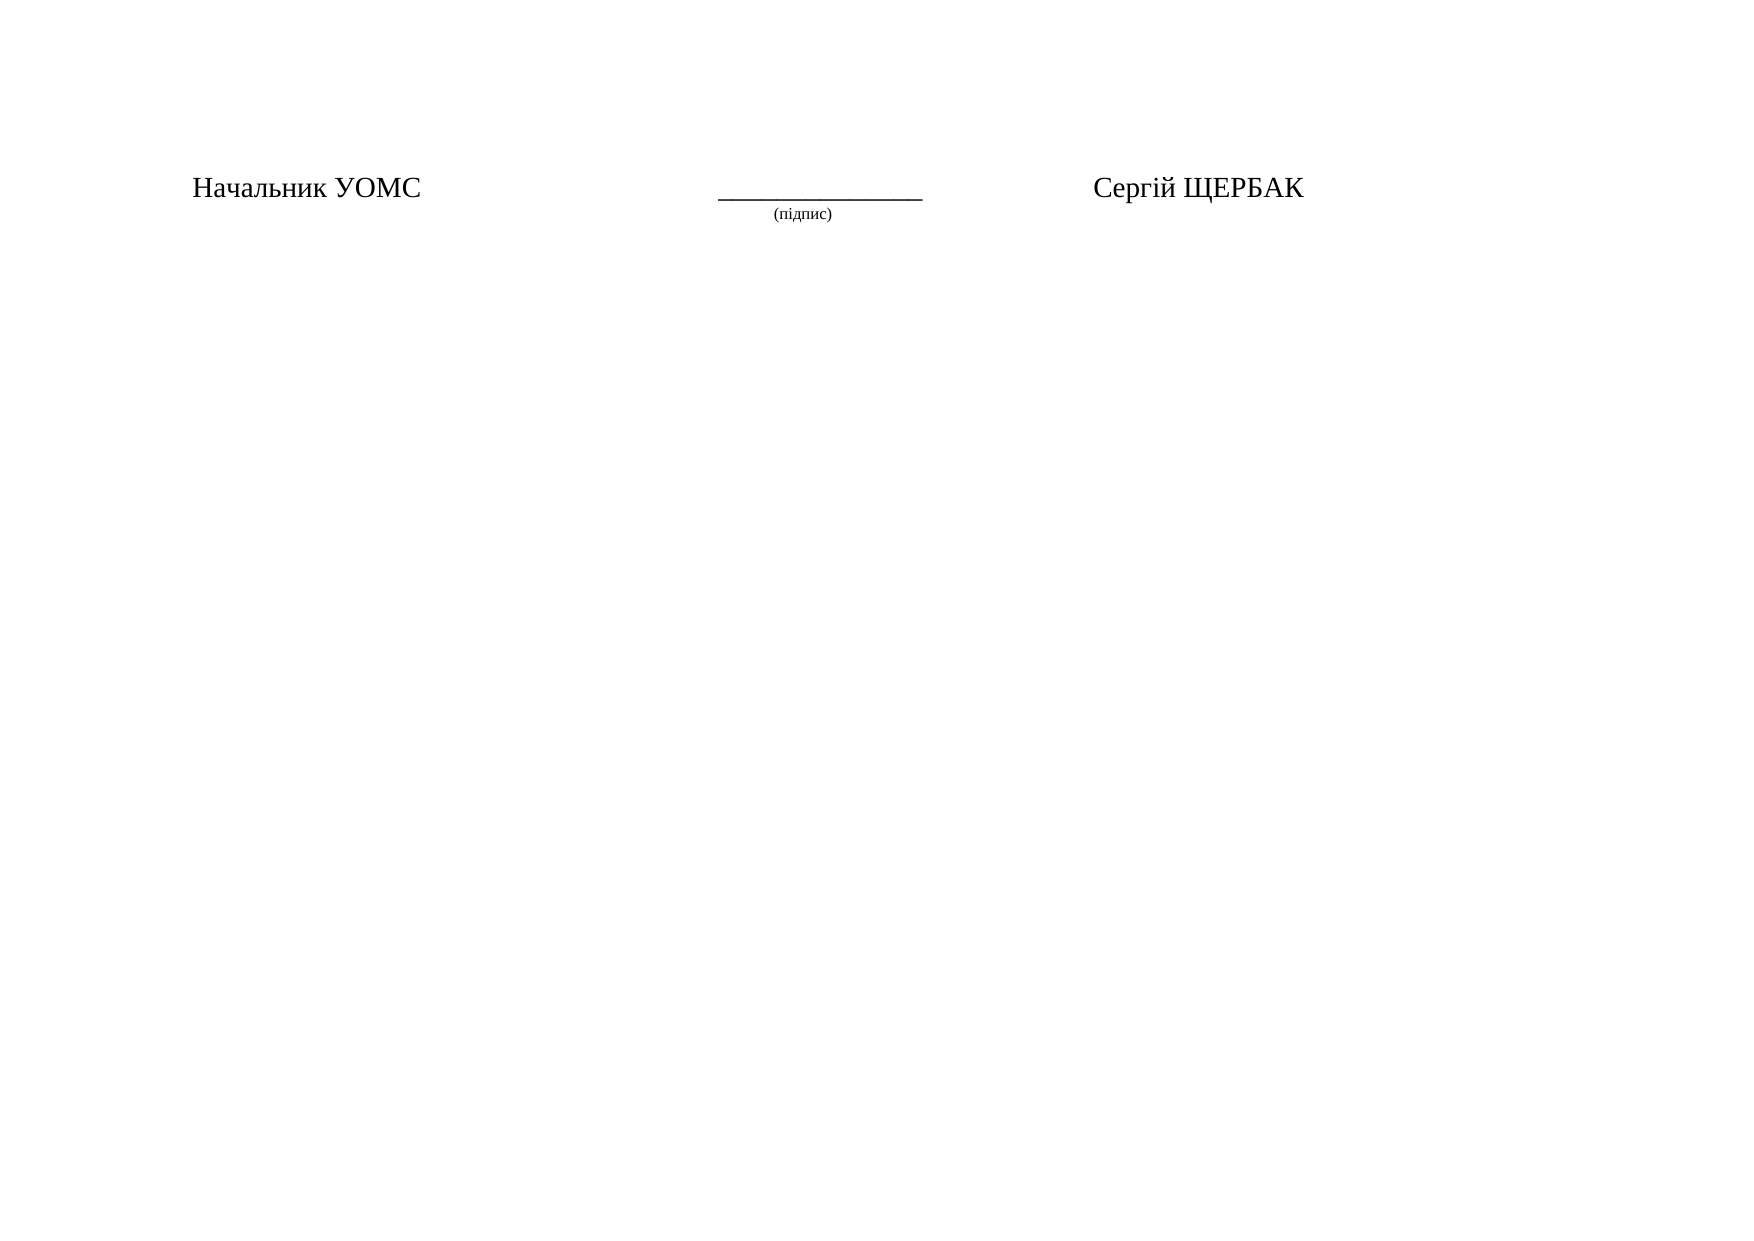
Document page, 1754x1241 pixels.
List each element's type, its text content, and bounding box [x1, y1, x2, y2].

text (підпис) [634, 204, 1636, 223]
text Начальник УОМС ______________ Сергій ЩЕРБАК [118, 171, 1636, 204]
